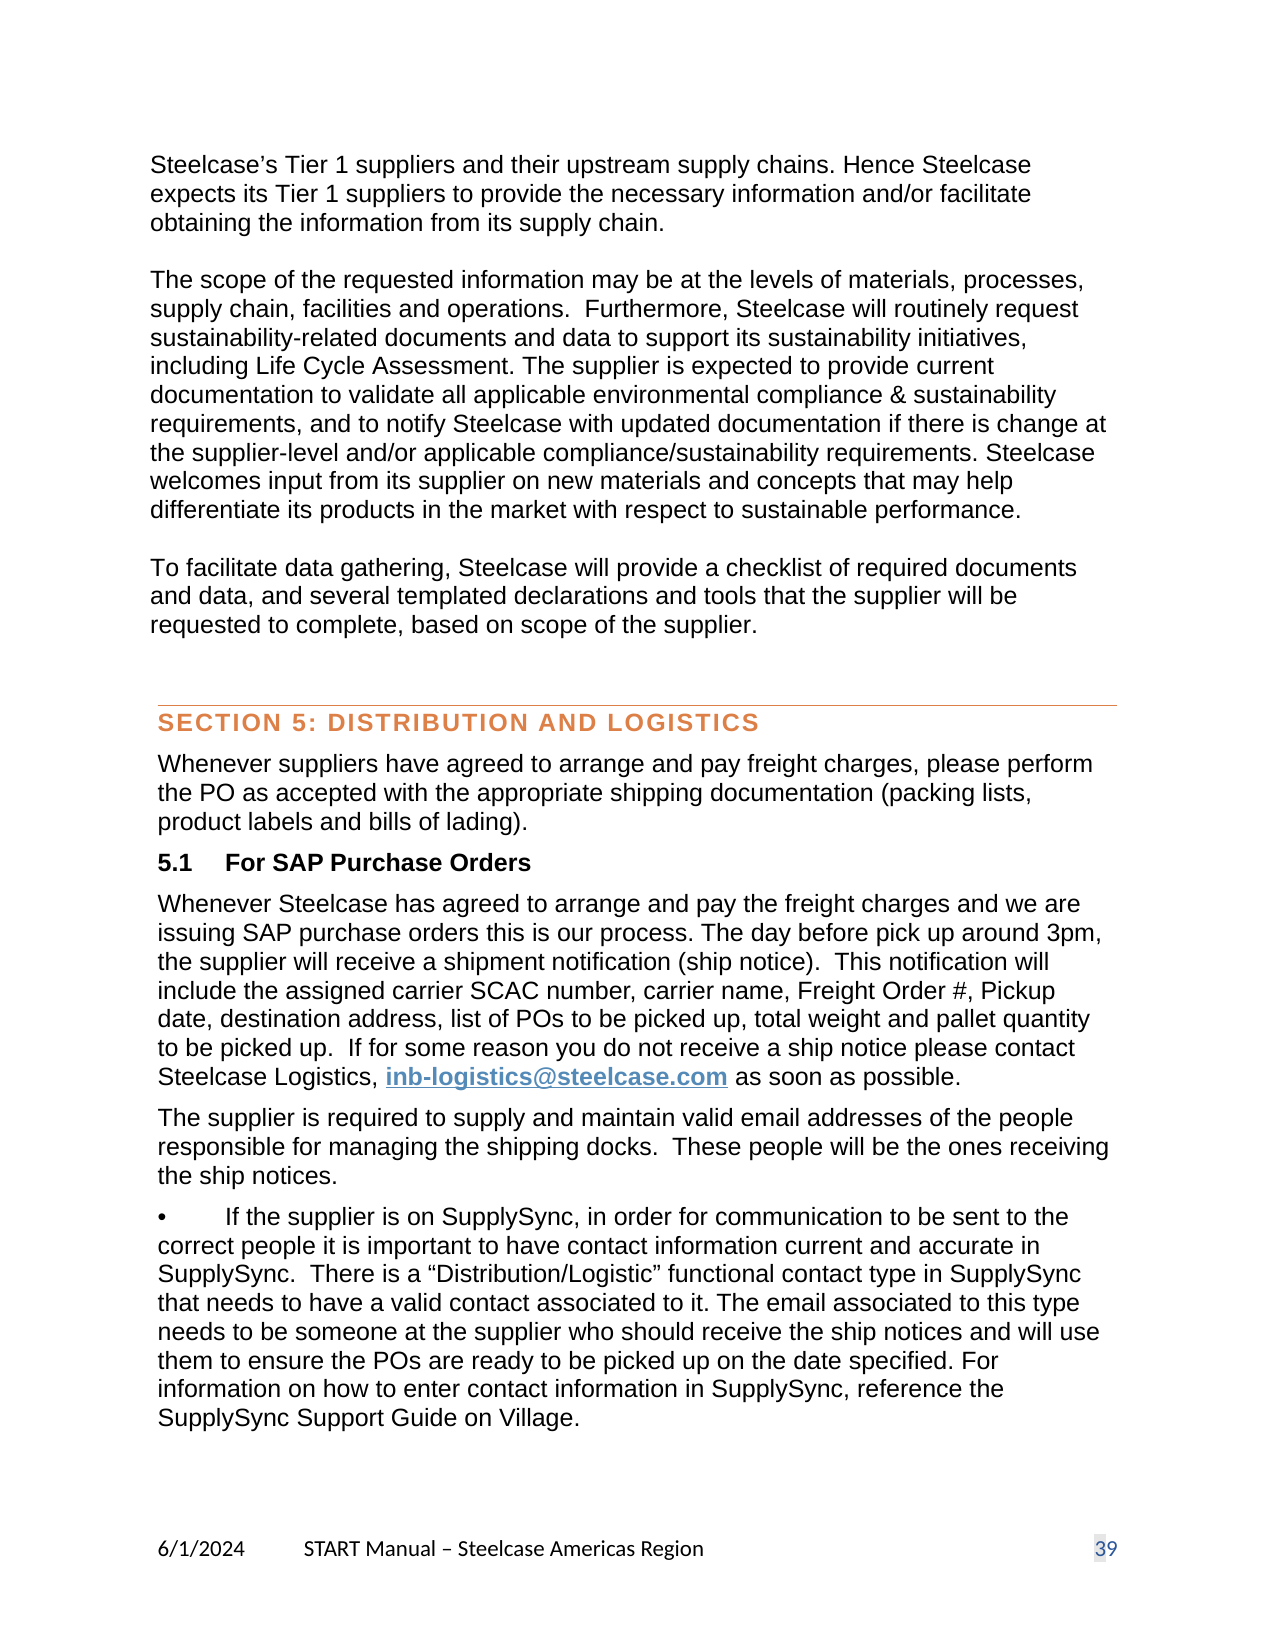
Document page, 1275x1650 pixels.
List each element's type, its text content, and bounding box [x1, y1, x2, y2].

text Whenever Steelcase has agreed to arrange and pay the freight charges and we are issuing SAP purchase orders this is our process. The day before pick up around 3pm, the supplier will receive a shipment notification (ship notice). This notification will include the assigned carrier SCAC number, carrier name, Freight Order #, Pickup date, destination address, list of POs to be picked up, total weight and pallet quantity to be picked up. If for some reason you do not receive a ship notice please contact Steelcase Logistics, inb-logistics@steelcase.com as soon as possible. [157, 889, 1117, 1091]
text To facilitate data gathering, Steelcase will provide a checklist of required documents and data, and several templated declarations and tools that the supplier will be requested to complete, based on scope of the supplier. [150, 552, 1125, 639]
text Whenever suppliers have agreed to arrange and pay freight charges, please perform the PO as accepted with the appropriate shipping documentation (packing lists, product labels and bills of lading). [157, 749, 1117, 836]
text The scope of the requested information may be at the levels of materials, processes, supply chain, facilities and operations. Furthermore, Steelcase will routinely request sustainability-related documents and data to support its sustainability initiatives, including Life Cycle Assessment. The supplier is expected to provide current documentation to validate all applicable environmental compliance & sustainability requirements, and to notify Steelcase with updated documentation if there is change at the supplier-level and/or applicable compliance/sustainability requirements. Steelcase welcomes input from its supplier on new materials and concepts that may help differentiate its products in the market with respect to sustainable performance. [150, 265, 1125, 524]
text The supplier is required to supply and maintain valid email addresses of the people responsible for managing the shipping docks. These people will be the ones receiving the ship notices. [157, 1103, 1117, 1189]
text 5.1 For SAP Purchase Orders [157, 848, 1117, 877]
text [150, 150, 1125, 236]
subtitle SECTION 5: DISTRIBUTION AND LOGISTICS [157, 706, 1117, 737]
text • If the supplier is on SupplySync, in order for communication to be sent to the correct people it is important to have contact information current and accurate in SupplySync. There is a “Distribution/Logistic” functional contact type in SupplySync that needs to have a valid contact associated to it. The email associated to this type needs to be someone at the supplier who should receive the ship notices and will use them to ensure the POs are ready to be picked up on the date specified. For information on how to enter contact information in SupplySync, reference the SupplySync Support Guide on Village. [157, 1202, 1117, 1432]
